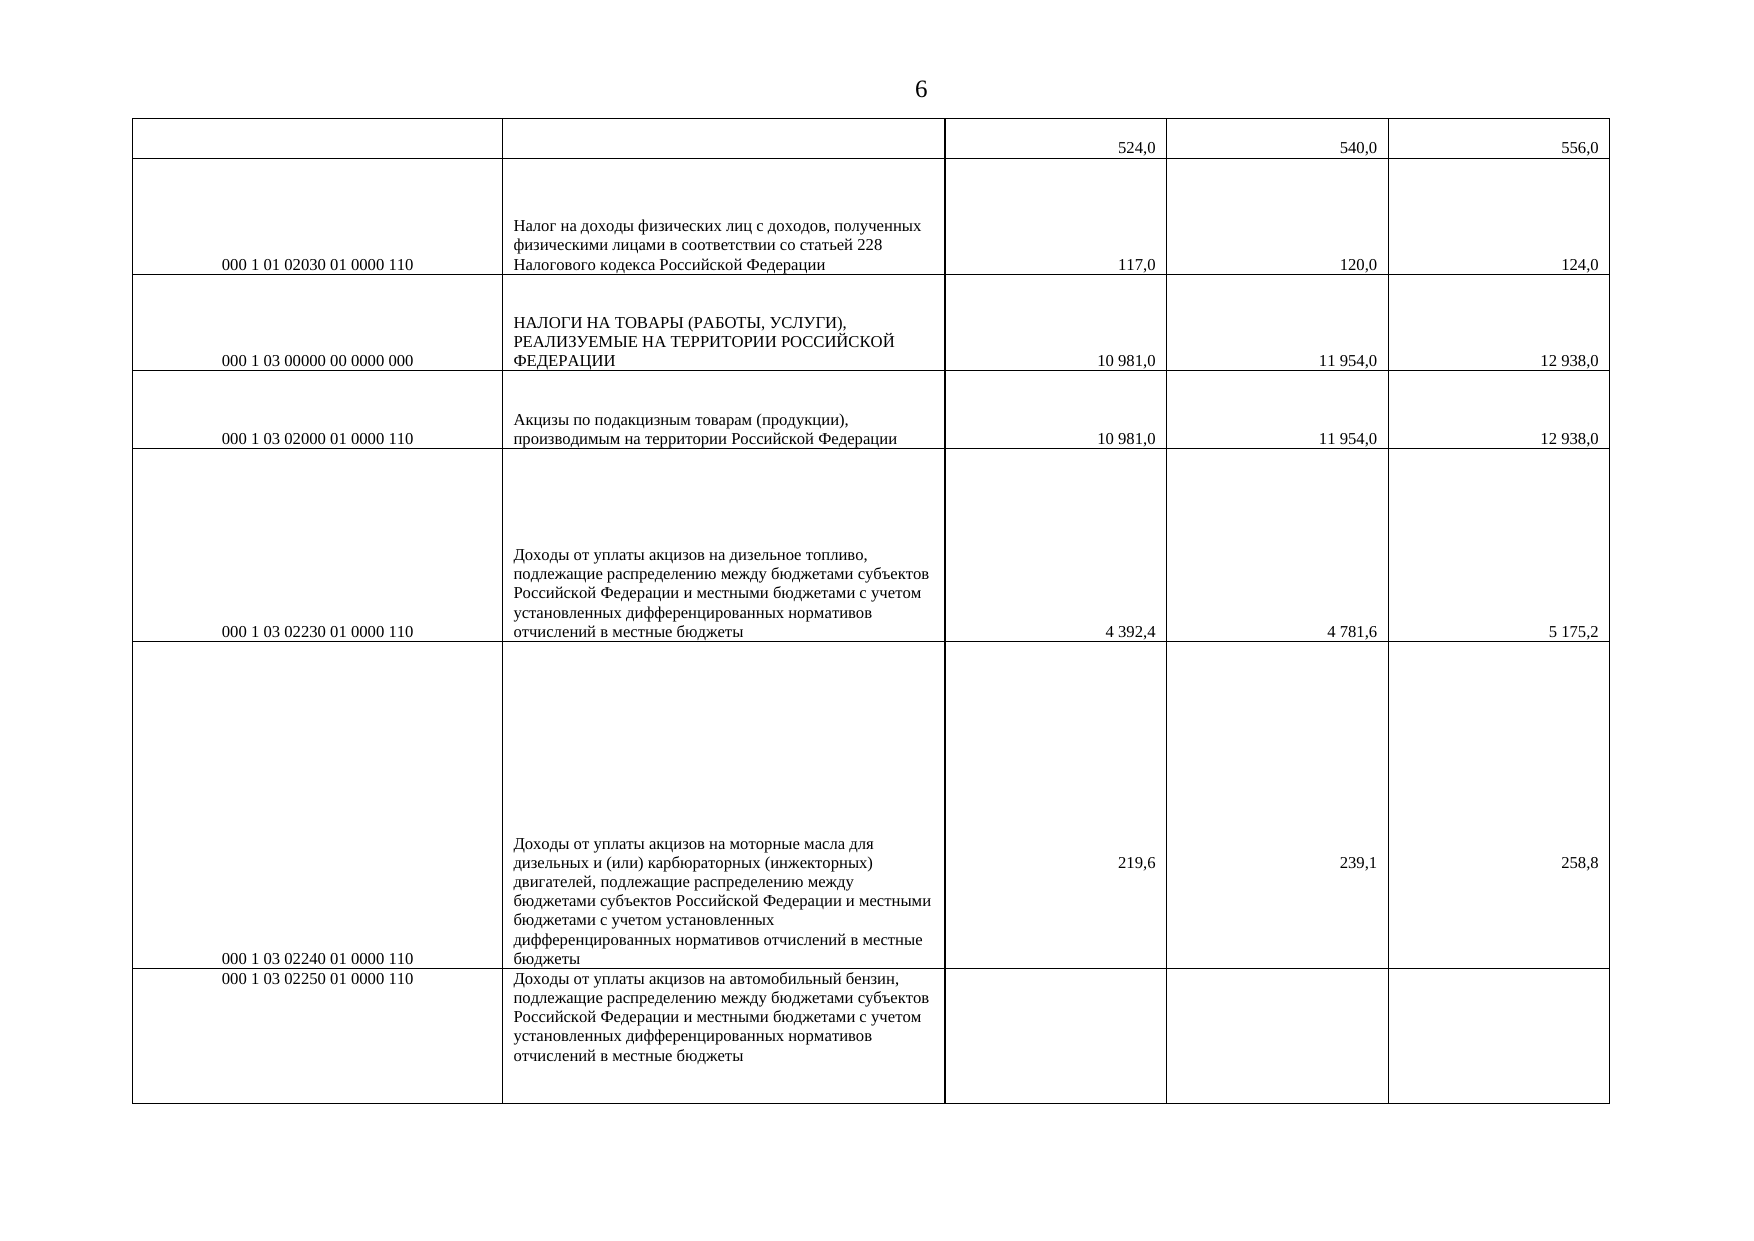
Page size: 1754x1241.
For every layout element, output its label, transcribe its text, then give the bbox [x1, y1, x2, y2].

table_cell 000 1 03 02240 01 0000 110 [133, 642, 502, 968]
table_cell 239,1 [1167, 642, 1388, 968]
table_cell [133, 969, 502, 1103]
table_cell 000 1 01 02030 01 0000 110 [133, 159, 502, 273]
table_cell Доходы от уплаты акцизов на дизельное топливо, подлежащие распределению между бюджетами субъектов Российской Федерации и местными бюджетами с учетом установленных дифференцированных нормативов отчислений в местные бюджеты [503, 449, 944, 641]
table_cell 000 1 03 02000 01 0000 110 [133, 371, 502, 448]
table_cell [133, 119, 502, 157]
table_cell НАЛОГИ НА ТОВАРЫ (РАБОТЫ, УСЛУГИ), РЕАЛИЗУЕМЫЕ НА ТЕРРИТОРИИ РОССИЙСКОЙ ФЕДЕРАЦИИ [503, 275, 944, 370]
table_cell Налог на доходы физических лиц с доходов, полученных физическими лицами в соответствии со статьей 228 Налогового кодекса Российской Федерации [503, 159, 944, 273]
table_cell 258,8 [1389, 642, 1609, 968]
table_cell 000 1 03 00000 00 0000 000 [133, 275, 502, 370]
table_cell 000 1 03 02230 01 0000 110 [133, 449, 502, 641]
table_cell Доходы от уплаты акцизов на моторные масла для дизельных и (или) карбюраторных (инжекторных) двигателей, подлежащие распределению между бюджетами субъектов Российской Федерации и местными бюджетами с учетом установленных дифференцированных нормативов отчислений в местные бюджеты [503, 642, 944, 968]
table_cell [503, 119, 944, 157]
table_cell Акцизы по подакцизным товарам (продукции), производимым на территории Российской Федерации [503, 371, 944, 448]
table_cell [503, 969, 944, 1103]
